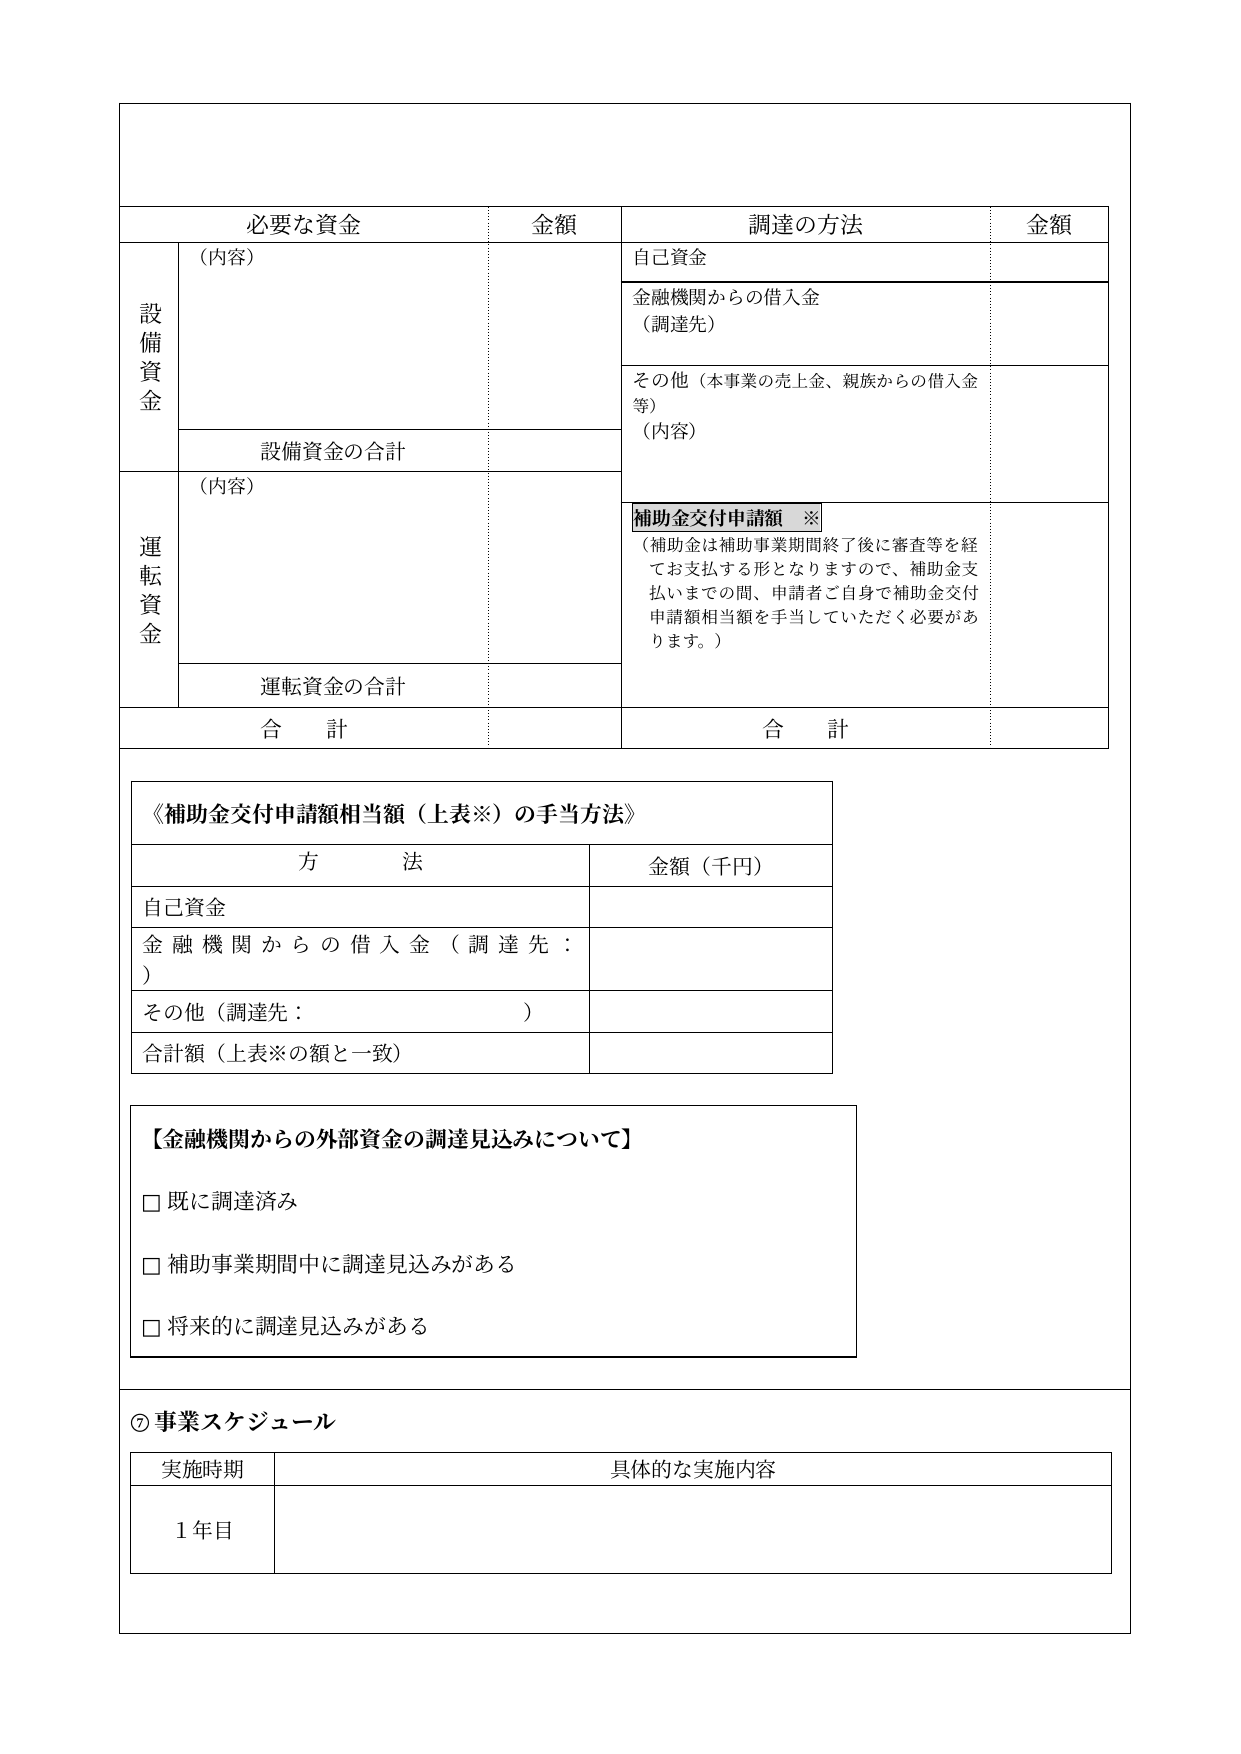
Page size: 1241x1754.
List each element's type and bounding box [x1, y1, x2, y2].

table_cell [120, 1390, 1130, 1633]
table_cell [120, 749, 1130, 1389]
table_cell [120, 104, 1130, 749]
